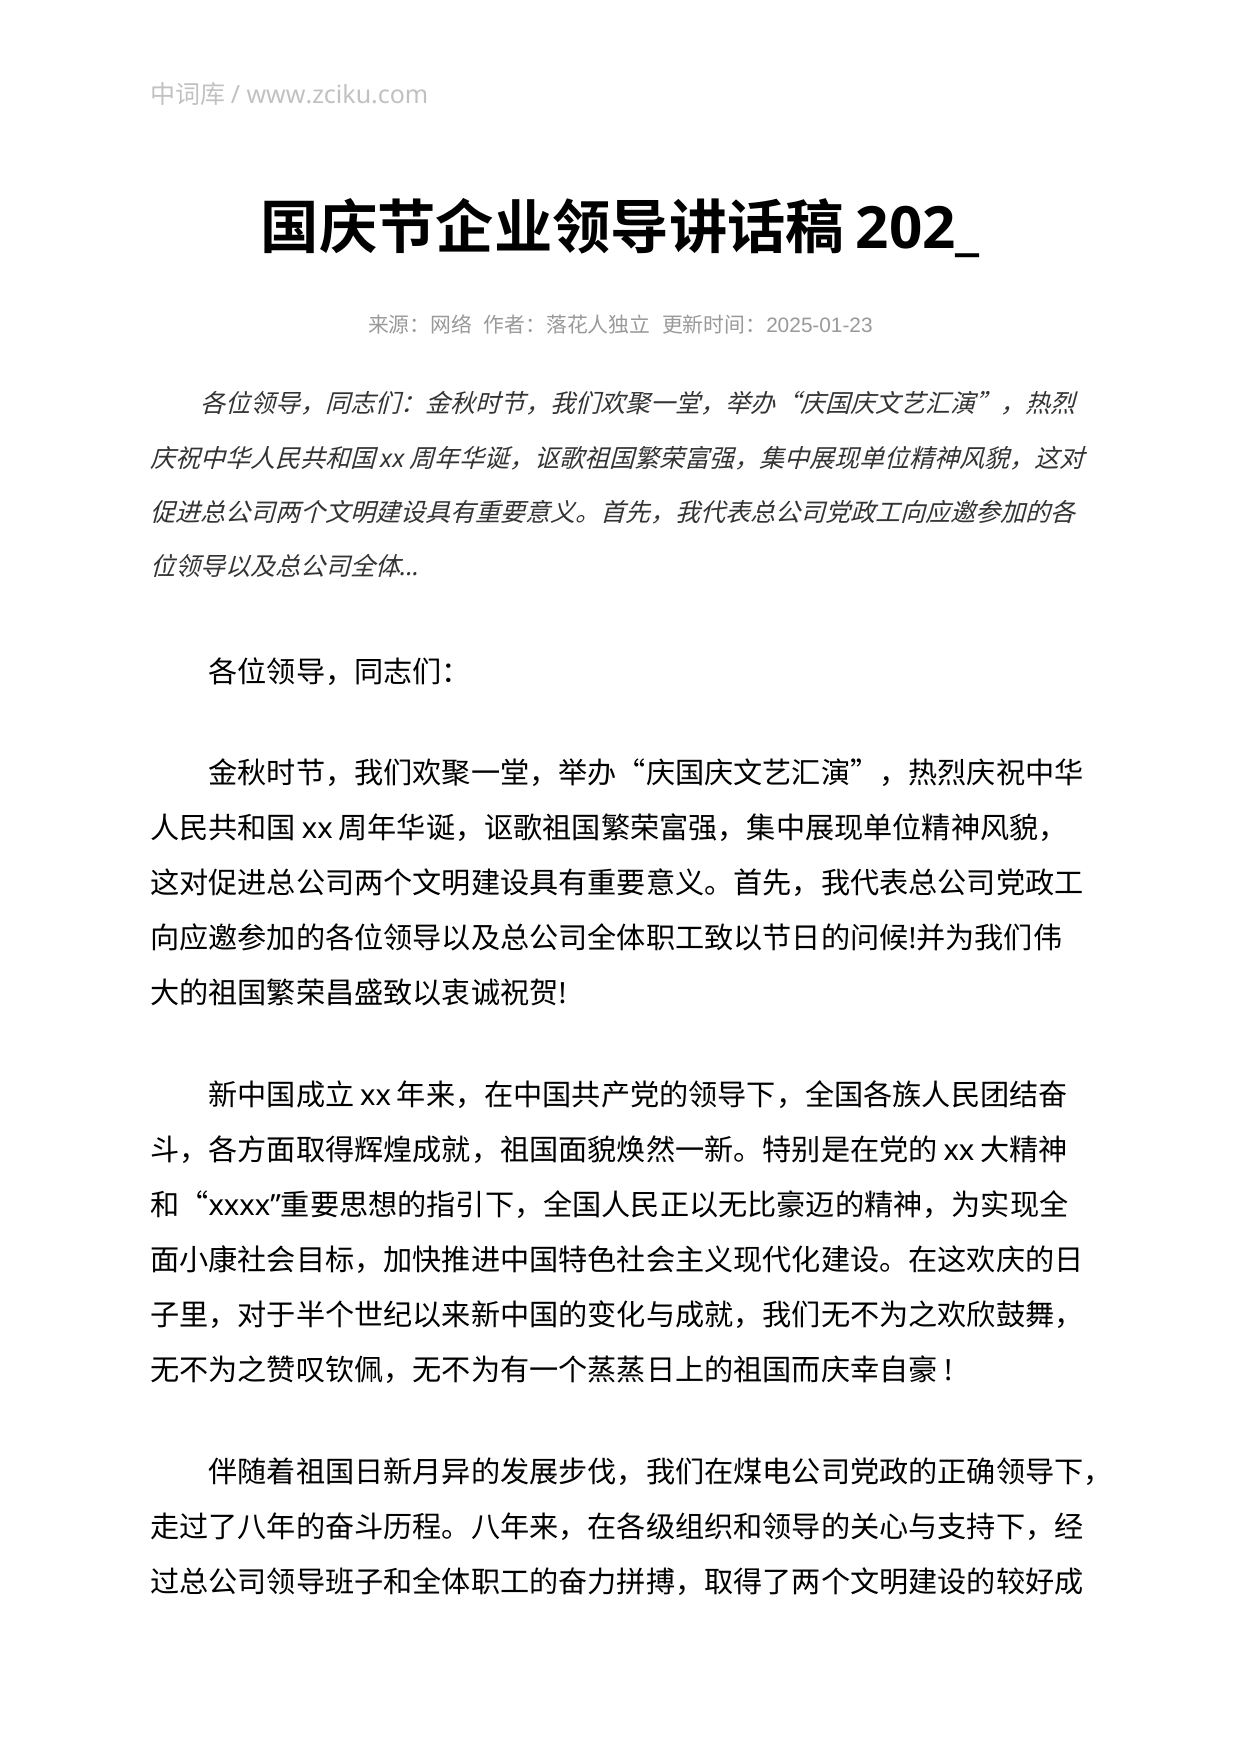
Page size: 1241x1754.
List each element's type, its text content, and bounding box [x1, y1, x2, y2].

text 各位领导，同志们： [150, 648, 1090, 690]
text 新中国成立xx年来，在中国共产党的领导下，全国各族人民团结奋斗，各方面取得辉煌成就，祖国面貌焕然一新。特别是在党的xx大精神和“xxxx”重要思想的指引下，全国人民正以无比豪迈的精神，为实现全面小康社会目标，加快推进中国特色社会主义现代化建设。在这欢庆的日子里，对于半个世纪以来新中国的变化与成就，我们无不为之欢欣鼓舞，无不为之赞叹钦佩，无不为有一个蒸蒸日上的祖国而庆幸自豪 ! [150, 1072, 1090, 1389]
text 金秋时节，我们欢聚一堂，举办“庆国庆文艺汇演”，热烈庆祝中华人民共和国xx周年华诞，讴歌祖国繁荣富强，集中展现单位精神风貌，这对促进总公司两个文明建设具有重要意义。首先，我代表总公司党政工向应邀参加的各位领导以及总公司全体职工致以节日的问候!并为我们伟大的祖国繁荣昌盛致以衷诚祝贺! [150, 750, 1090, 1012]
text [150, 1448, 1090, 1601]
text 各位领导，同志们：金秋时节，我们欢聚一堂，举办“庆国庆文艺汇演”，热烈庆祝中华人民共和国xx周年华诞，讴歌祖国繁荣富强，集中展现单位精神风貌，这对促进总公司两个文明建设具有重要意义。首先，我代表总公司党政工向应邀参加的各位领导以及总公司全体... [150, 384, 1090, 583]
text 来源：网络 作者：落花人独立 更新时间：2025-01-23 [150, 313, 1090, 337]
subtitle 国庆节企业领导讲话稿202_ [150, 181, 1090, 266]
